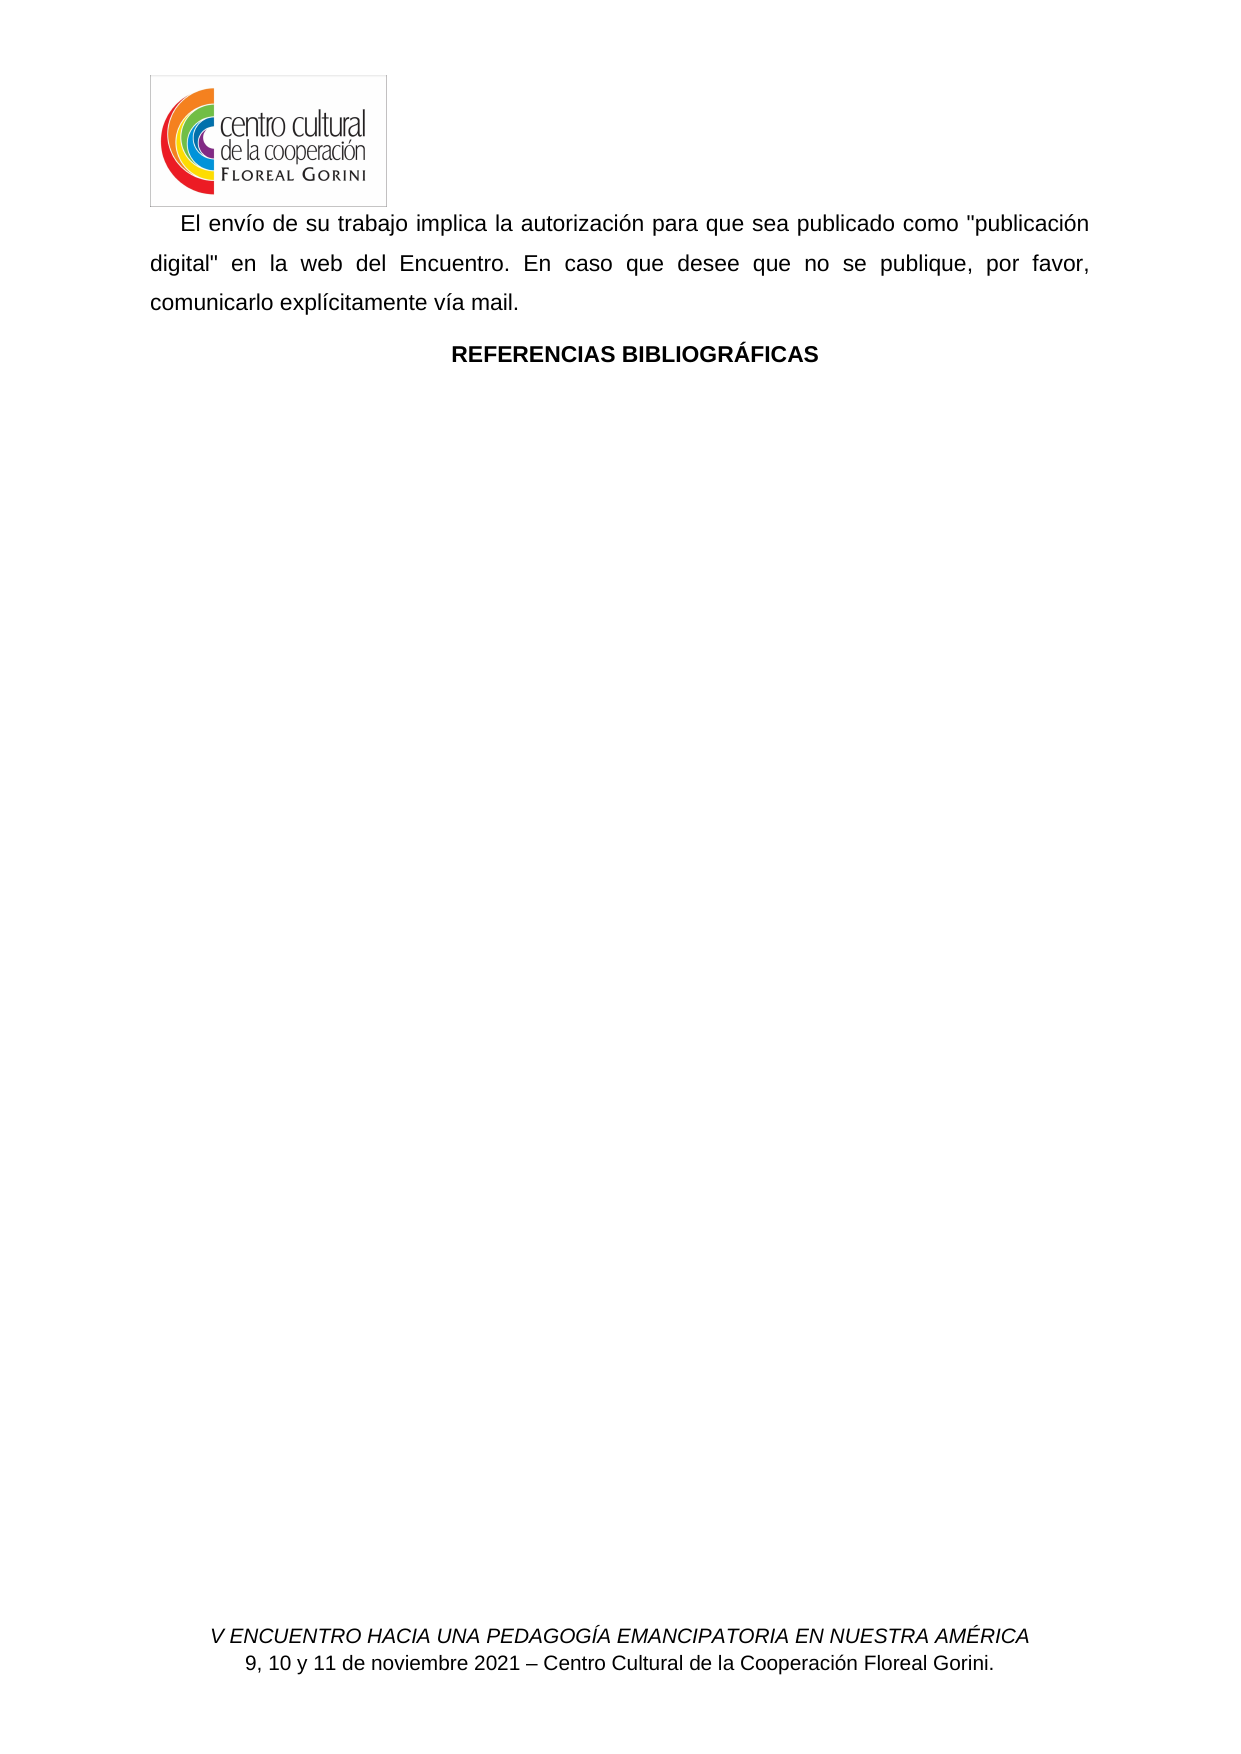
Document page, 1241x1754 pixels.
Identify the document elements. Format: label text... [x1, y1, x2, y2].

text REFERENCIAS BIBLIOGRÁFICAS [150, 341, 1090, 368]
picture [150, 75, 387, 207]
text El envío de su trabajo implica la autorización para que sea publicado como "publicación digital" en la web del Encuentro. En caso que desee que no se publique, por favor, comunicarlo explícitamente vía mail. [150, 210, 1090, 316]
